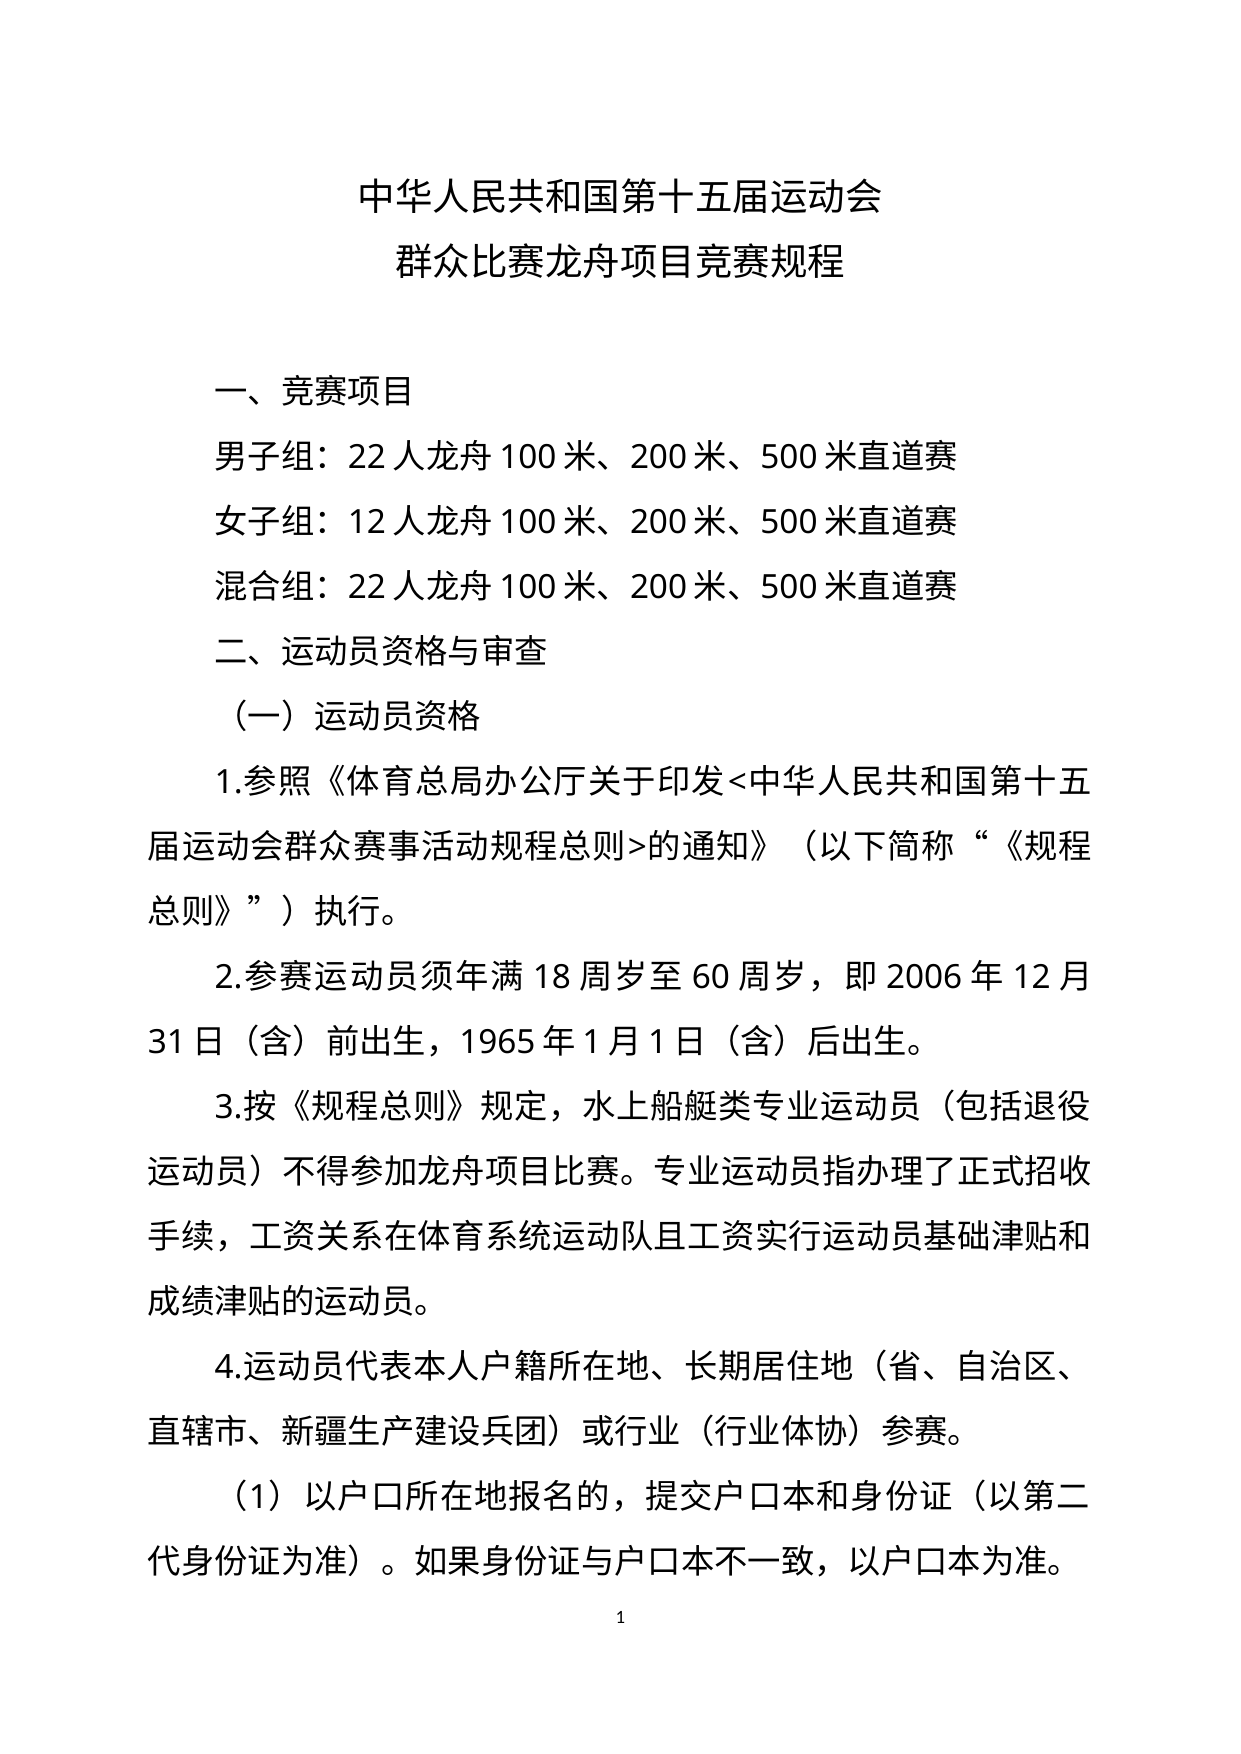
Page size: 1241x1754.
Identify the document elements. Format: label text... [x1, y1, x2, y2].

text 1.参照《体育总局办公厅关于印发<中华人民共和国第十五届运动会群众赛事活动规程总则>的通知》（以下简称“《规程总则》”）执行。 [148, 746, 1092, 941]
text （1）以户口所在地报名的，提交户口本和身份证（以第二代身份证为准）。如果身份证与户口本不一致，以户口本为准。 [148, 1461, 1092, 1591]
text 3.按《规程总则》规定，水上船艇类专业运动员（包括退役运动员）不得参加龙舟项目比赛。专业运动员指办理了正式招收手续，工资关系在体育系统运动队且工资实行运动员基础津贴和成绩津贴的运动员。 [148, 1071, 1092, 1331]
text 女子组：12人龙舟100米、200米、500米直道赛 [148, 486, 1092, 551]
text 2.参赛运动员须年满18周岁至60周岁，即2006年12月31日（含）前出生，1965年1月1日（含）后出生。 [148, 941, 1092, 1071]
text 男子组：22人龙舟100米、200米、500米直道赛 [148, 421, 1092, 486]
text 二、运动员资格与审查 [148, 616, 1092, 681]
text 一、竞赛项目 [148, 356, 1092, 421]
text （一）运动员资格 [148, 681, 1092, 746]
text 群众比赛龙舟项目竞赛规程 [148, 226, 1092, 291]
text 4.运动员代表本人户籍所在地、长期居住地（省、自治区、直辖市、新疆生产建设兵团）或行业（行业体协）参赛。 [148, 1331, 1092, 1461]
text 中华人民共和国第十五届运动会 [148, 161, 1092, 226]
text 混合组：22人龙舟100米、200米、500米直道赛 [148, 551, 1092, 616]
